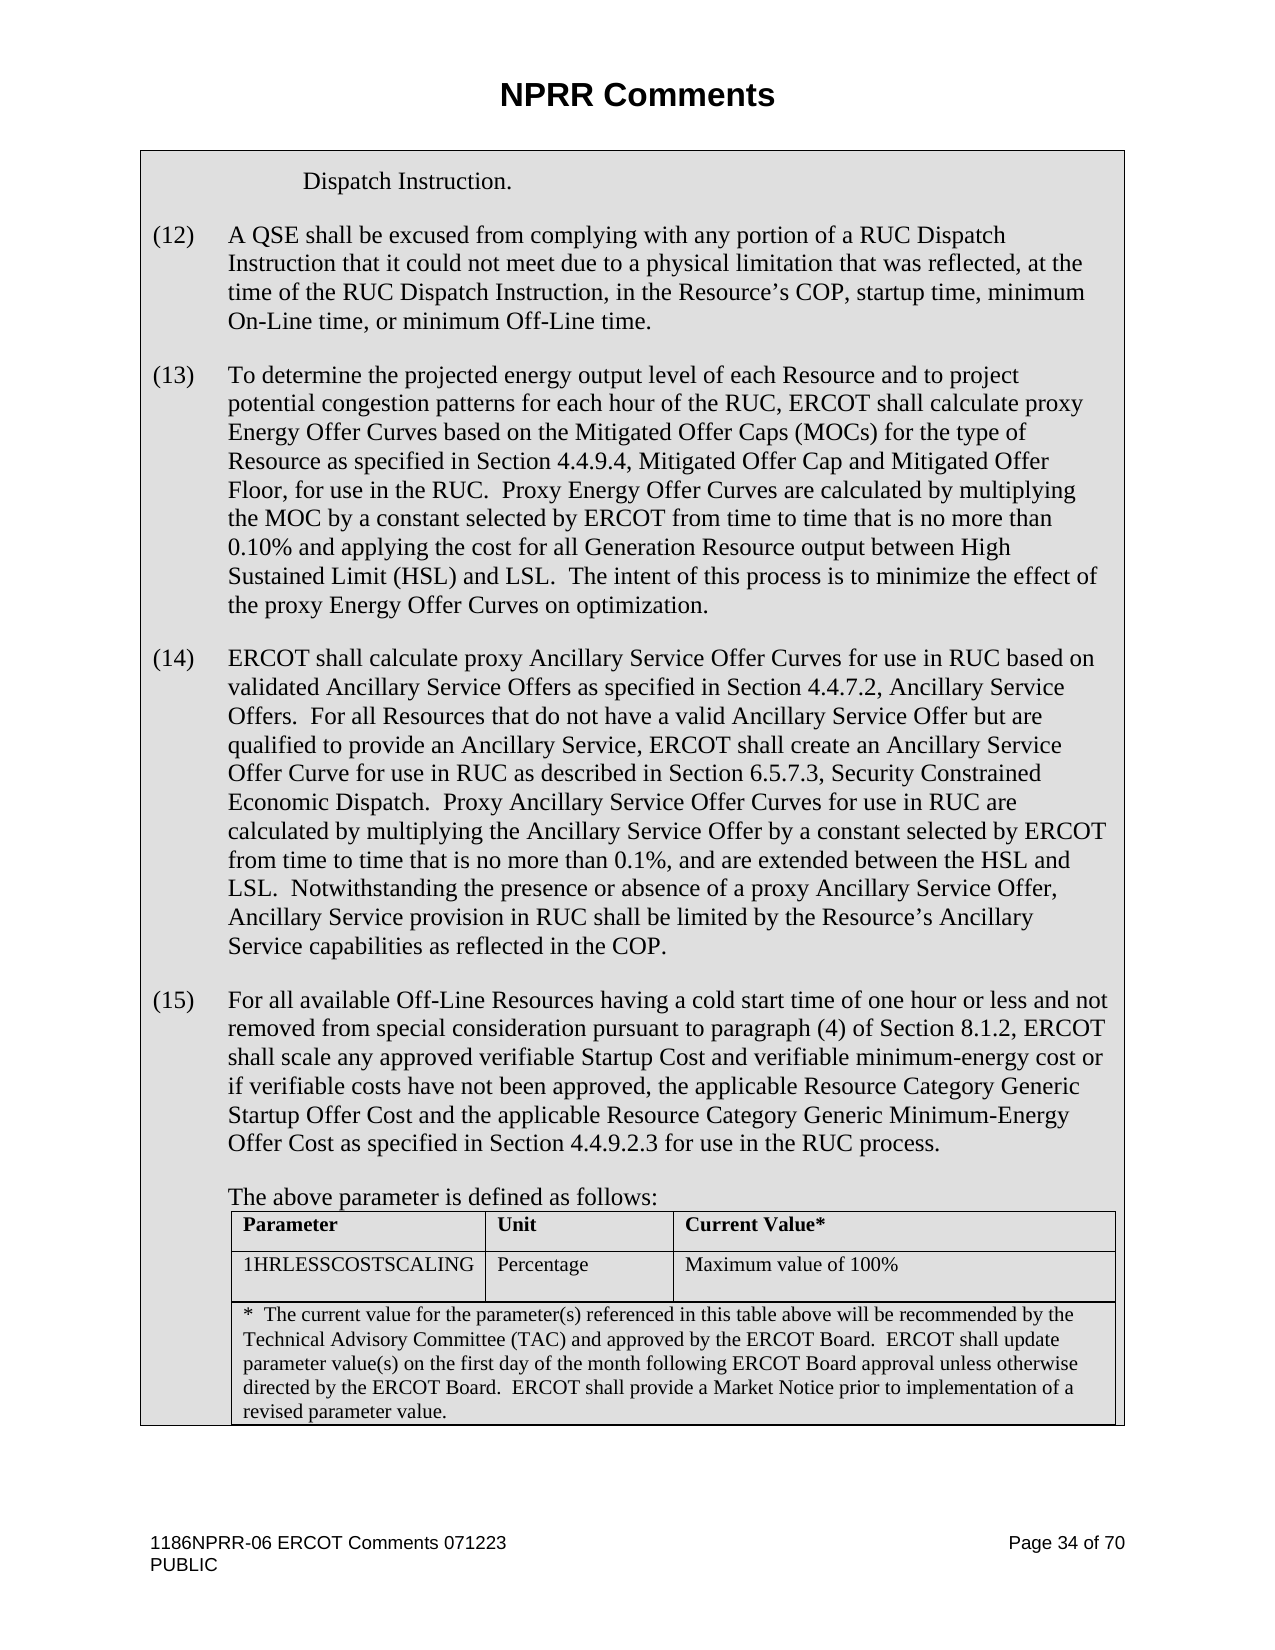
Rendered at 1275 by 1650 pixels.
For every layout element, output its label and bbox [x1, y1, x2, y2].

table_header [141, 151, 1124, 1425]
